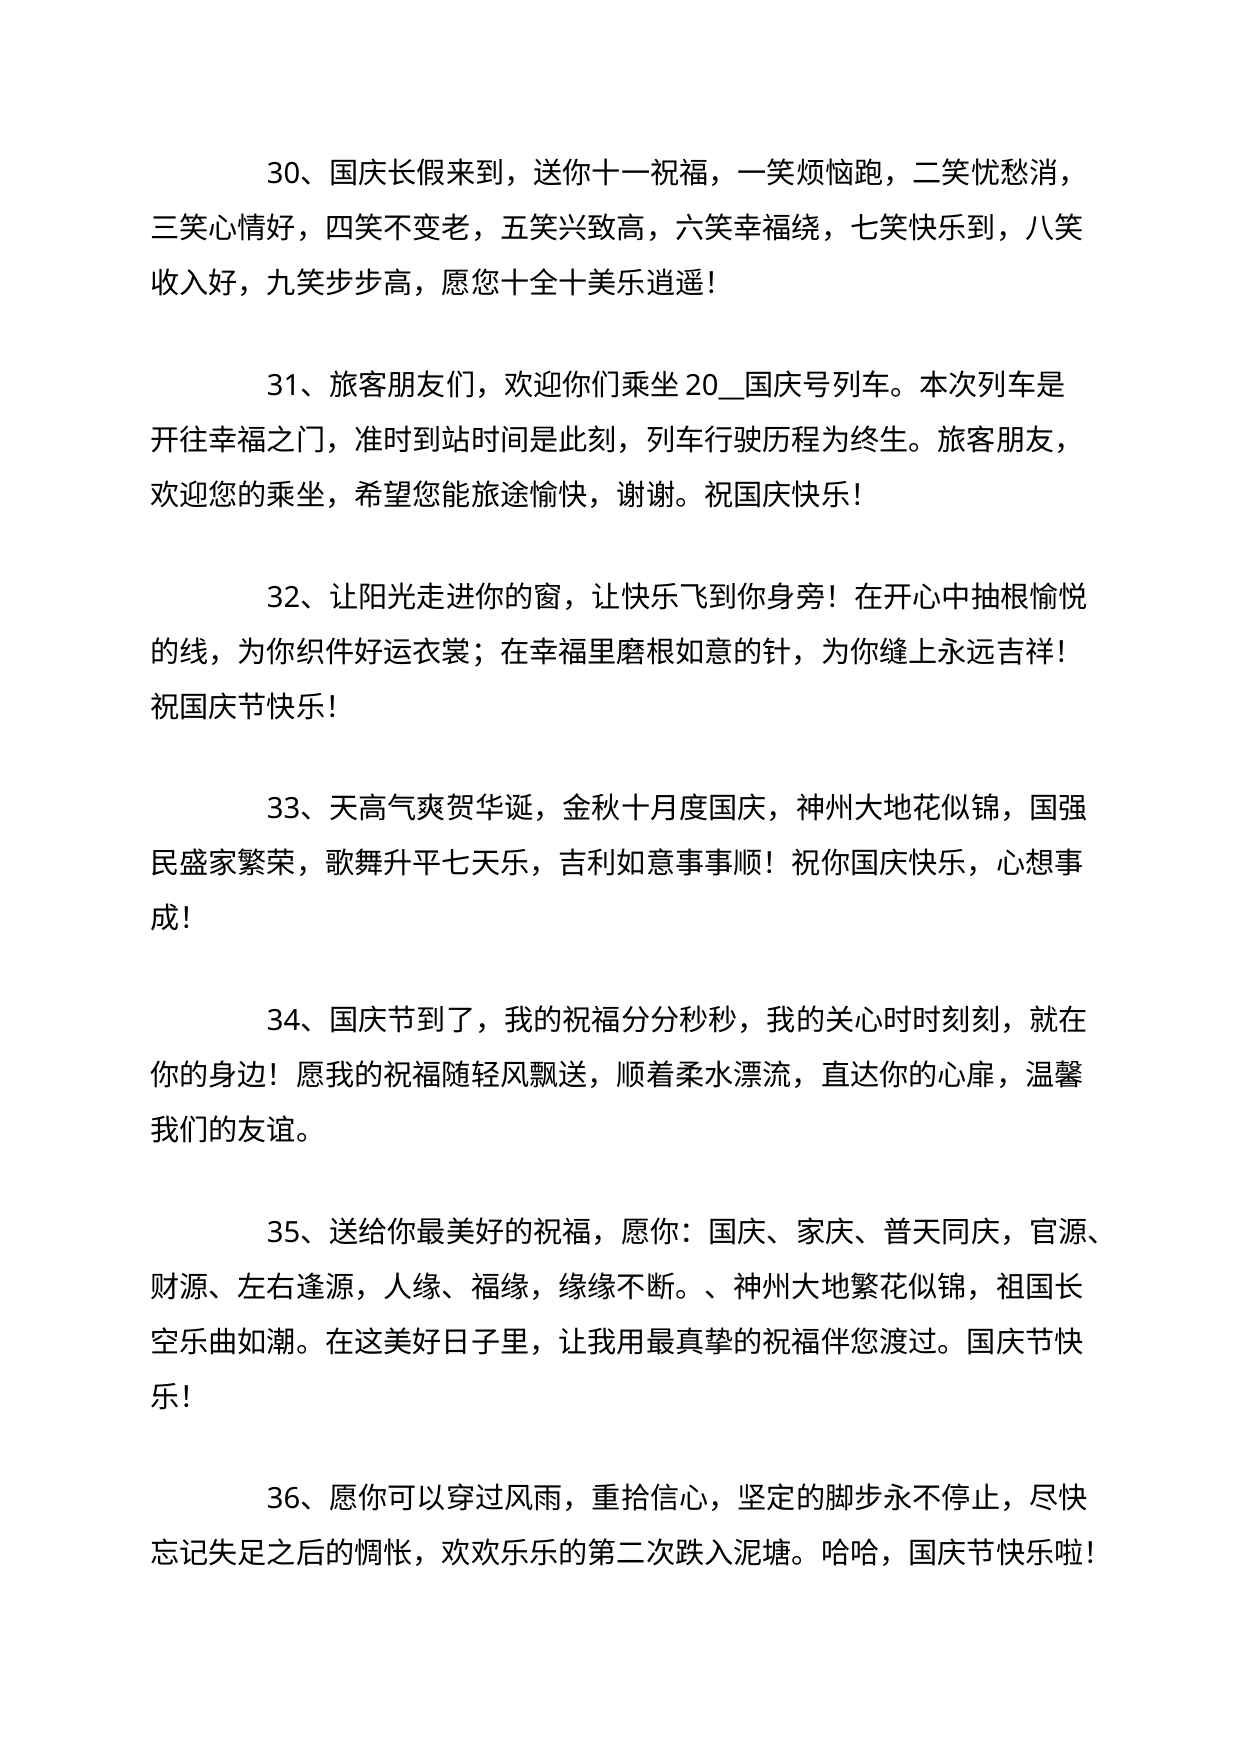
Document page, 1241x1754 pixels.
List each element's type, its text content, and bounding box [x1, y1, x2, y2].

text 34、国庆节到了，我的祝福分分秒秒，我的关心时时刻刻，就在你的身边！愿我的祝福随轻风飘送，顺着柔水漂流，直达你的心扉，温馨我们的友谊。 [150, 997, 1090, 1149]
text 32、让阳光走进你的窗，让快乐飞到你身旁！在开心中抽根愉悦的线，为你织件好运衣裳；在幸福里磨根如意的针，为你缝上永远吉祥！祝国庆节快乐！ [150, 573, 1090, 726]
text 36、愿你可以穿过风雨，重拾信心，坚定的脚步永不停止，尽快忘记失足之后的惆怅，欢欢乐乐的第二次跌入泥塘。哈哈，国庆节快乐啦！ [150, 1475, 1090, 1572]
text 31、旅客朋友们，欢迎你们乘坐20__国庆号列车。本次列车是开往幸福之门，准时到站时间是此刻，列车行驶历程为终生。旅客朋友，欢迎您的乘坐，希望您能旅途愉快，谢谢。祝国庆快乐！ [150, 362, 1090, 514]
text 35、送给你最美好的祝福，愿你：国庆、家庆、普天同庆，官源、财源、左右逢源，人缘、福缘，缘缘不断。、神州大地繁花似锦，祖国长空乐曲如潮。在这美好日子里，让我用最真挚的祝福伴您渡过。国庆节快乐！ [150, 1208, 1090, 1415]
text 33、天高气爽贺华诞，金秋十月度国庆，神州大地花似锦，国强民盛家繁荣，歌舞升平七天乐，吉利如意事事顺！祝你国庆快乐，心想事成！ [150, 785, 1090, 937]
text 30、国庆长假来到，送你十一祝福，一笑烦恼跑，二笑忧愁消，三笑心情好，四笑不变老，五笑兴致高，六笑幸福绕，七笑快乐到，八笑收入好，九笑步步高，愿您十全十美乐逍遥！ [150, 150, 1090, 302]
